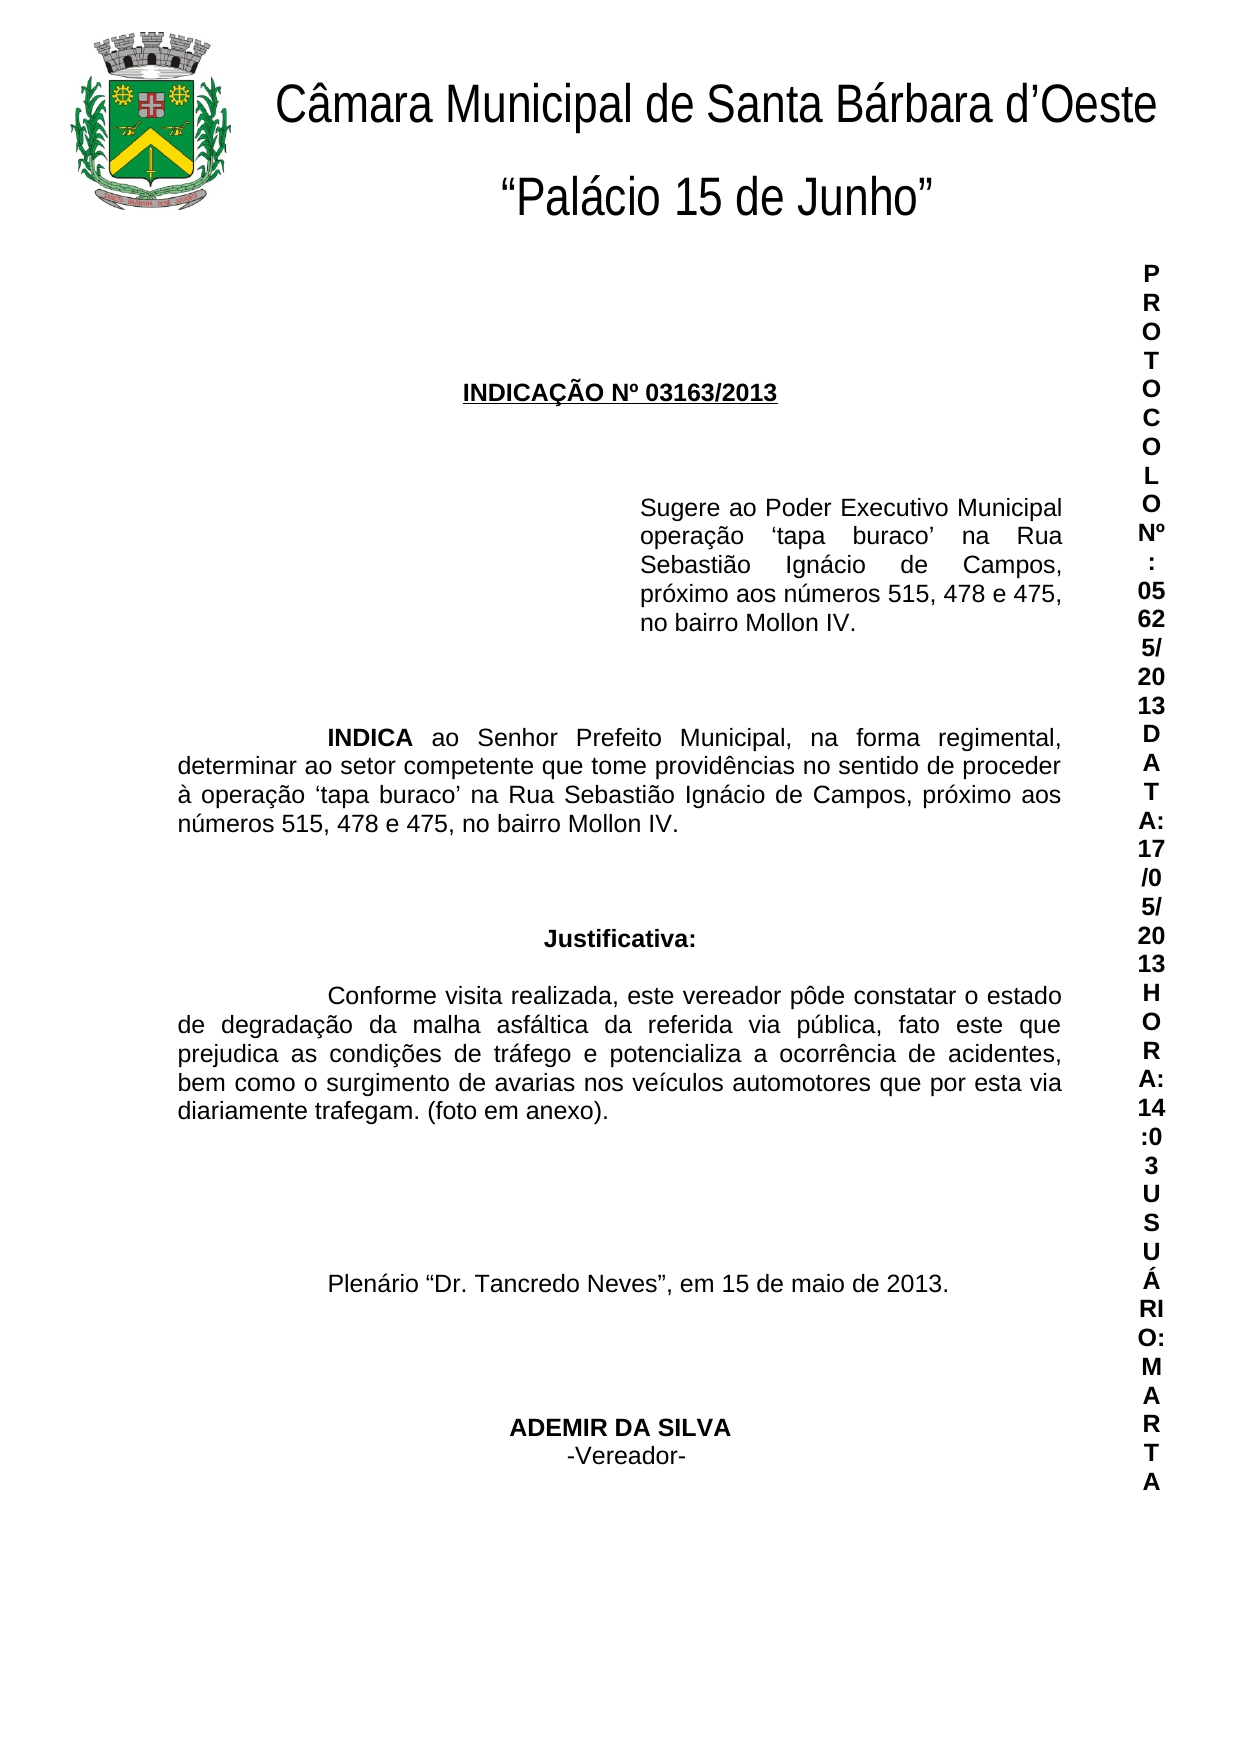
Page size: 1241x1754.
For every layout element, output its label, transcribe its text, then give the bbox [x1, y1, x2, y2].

text ADEMIR DA SILVA [177, 1413, 1063, 1441]
text -Vereador- [177, 1441, 1063, 1470]
text Conforme visita realizada, este vereador pôde constatar o estado de degradação da malha asfáltica da referida via pública, fato este que prejudica as condições de tráfego e potencializa a ocorrência de acidentes, bem como o surgimento de avarias nos veículos automotores que por esta via diariamente trafegam. (foto em anexo). [177, 981, 1063, 1125]
text Justificativa: [177, 924, 1063, 953]
text INDICA ao Senhor Prefeito Municipal, na forma regimental, determinar ao setor competente que tome providências no sentido de proceder à operação ‘tapa buraco’ na Rua Sebastião Ignácio de Campos, próximo aos números 515, 478 e 475, no bairro Mollon IV. [177, 723, 1063, 838]
picture [70, 32, 231, 210]
title INDICAÇÃO Nº 03163/2013 [177, 378, 1063, 406]
text Sugere ao Poder Executivo Municipal operação ‘tapa buraco’ na Rua Sebastião Ignácio de Campos, próximo aos números 515, 478 e 475, no bairro Mollon IV. [640, 493, 1063, 636]
text Plenário “Dr. Tancredo Neves”, em 15 de maio de 2013. [177, 1269, 1063, 1298]
